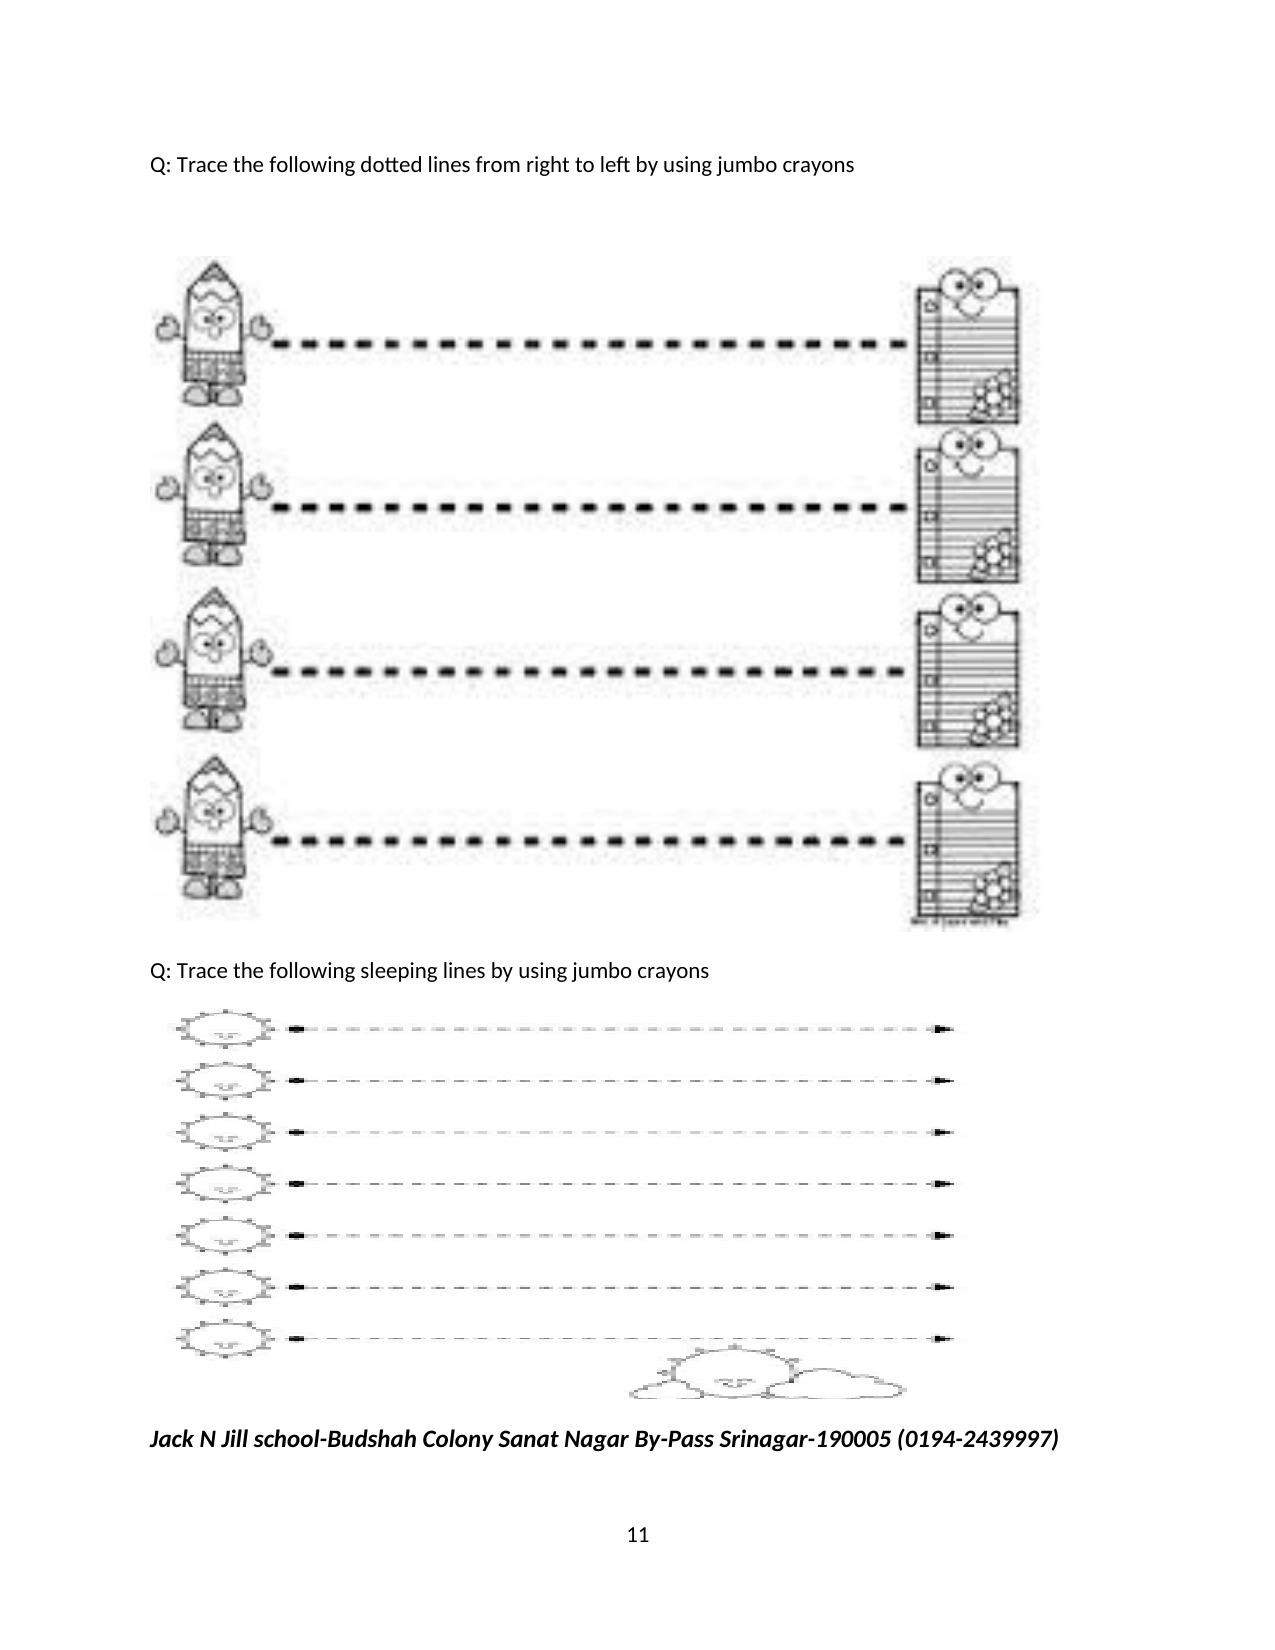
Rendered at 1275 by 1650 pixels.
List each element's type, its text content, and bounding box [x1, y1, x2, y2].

text Jack N Jill school-Budshah Colony Sanat Nagar By-Pass Srinagar-190005 (0194-2439997) [150, 1424, 1125, 1454]
picture [150, 256, 1051, 932]
text Q: Trace the following dotted lines from right to left by using jumbo crayons [150, 150, 1125, 178]
picture [165, 1009, 972, 1399]
text Q: Trace the following sleeping lines by using jumbo crayons [150, 957, 1125, 984]
